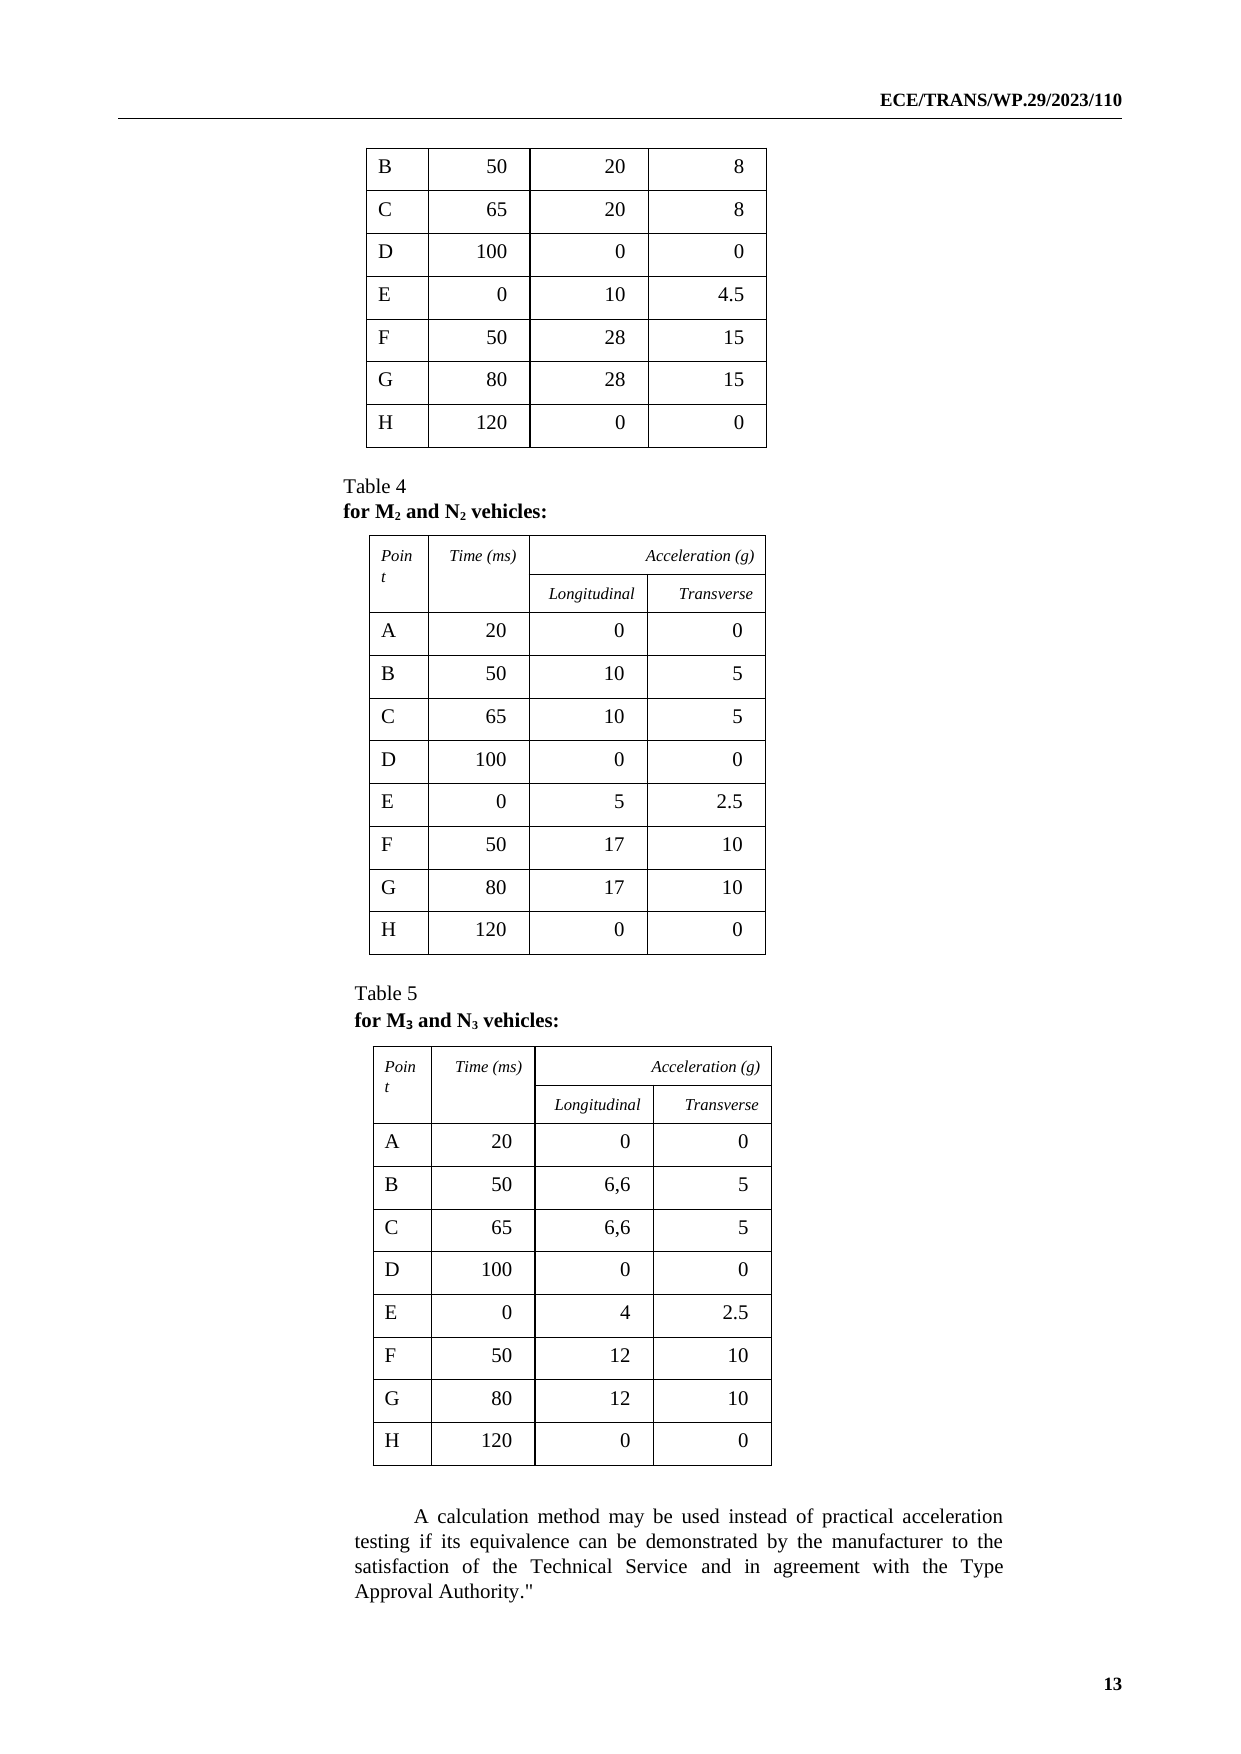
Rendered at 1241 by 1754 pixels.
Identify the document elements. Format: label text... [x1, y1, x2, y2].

table_cell 0 [648, 912, 765, 954]
table_cell 20 [432, 1124, 534, 1166]
table_cell 5 [648, 699, 765, 740]
table_cell H [374, 1423, 431, 1465]
table_cell 0 [648, 613, 765, 655]
table_cell 0 [530, 741, 647, 783]
table_cell 80 [429, 870, 529, 911]
table_cell 4.5 [649, 277, 766, 318]
table_cell 50 [429, 320, 529, 361]
table_cell 100 [429, 741, 529, 783]
table_cell 100 [432, 1252, 534, 1294]
table_header Acceleration (g) [530, 536, 765, 574]
table_header Point [370, 536, 428, 612]
table_cell 17 [530, 827, 647, 868]
table_cell 0 [536, 1252, 653, 1294]
table_cell 10 [530, 656, 647, 698]
table_cell 50 [432, 1167, 534, 1208]
table_cell G [367, 362, 428, 404]
table_cell 28 [531, 362, 648, 404]
table_header Time (ms) [429, 536, 529, 612]
table_cell 0 [531, 405, 648, 447]
table_cell G [370, 870, 428, 911]
table_cell 80 [429, 362, 529, 404]
table_cell 4 [536, 1295, 653, 1337]
text A calculation method may be used instead of practical acceleration testing if its equivalence can be demonstrated by the manufacturer to the satisfaction of the Technical Service and in agreement with the Type Approval Authority." [354, 1503, 1004, 1603]
table_cell 0 [429, 277, 529, 318]
table_cell D [374, 1252, 431, 1294]
table_cell 0 [654, 1423, 771, 1465]
table_cell B [370, 656, 428, 698]
table_cell 65 [429, 699, 529, 740]
table_cell 15 [649, 320, 766, 361]
table_header Time (ms) [432, 1047, 534, 1123]
table_cell C [367, 191, 428, 233]
table_header Acceleration (g) [536, 1047, 771, 1084]
text Table 5 [354, 980, 1004, 1005]
table_cell 120 [429, 912, 529, 954]
table_cell D [367, 234, 428, 276]
table_cell 20 [531, 149, 648, 190]
table_cell 10 [648, 827, 765, 868]
table_cell 8 [649, 149, 766, 190]
table_cell 65 [429, 191, 529, 233]
table_cell 2.5 [648, 784, 765, 826]
table_cell 0 [649, 234, 766, 276]
table_cell 10 [530, 699, 647, 740]
table_cell E [370, 784, 428, 826]
table_cell 10 [654, 1380, 771, 1422]
table_cell 15 [649, 362, 766, 404]
table_cell 0 [654, 1252, 771, 1294]
table_cell B [367, 149, 428, 190]
table_cell 10 [648, 870, 765, 911]
table_cell E [367, 277, 428, 318]
table_cell 80 [432, 1380, 534, 1422]
table_cell Transverse [648, 575, 765, 612]
table_cell Longitudinal [530, 575, 647, 612]
table_cell E [374, 1295, 431, 1337]
table_cell Transverse [654, 1086, 771, 1123]
table_cell 100 [429, 234, 529, 276]
table_cell 6,6 [536, 1210, 653, 1251]
table_cell 50 [429, 827, 529, 868]
table_cell D [370, 741, 428, 783]
table_cell 120 [429, 405, 529, 447]
table_cell H [370, 912, 428, 954]
table_header Point [374, 1047, 431, 1123]
table_cell 0 [649, 405, 766, 447]
table_cell 0 [648, 741, 765, 783]
table_cell A [374, 1124, 431, 1166]
table_cell 5 [654, 1167, 771, 1208]
table_cell 10 [654, 1338, 771, 1379]
table_cell 50 [429, 149, 529, 190]
table_cell 50 [432, 1338, 534, 1379]
text Table 4 [343, 473, 1004, 498]
table_cell 0 [432, 1295, 534, 1337]
table_cell 0 [530, 912, 647, 954]
table_cell 0 [654, 1124, 771, 1166]
table_cell 10 [531, 277, 648, 318]
table_cell 0 [530, 613, 647, 655]
table_cell 28 [531, 320, 648, 361]
table_cell 8 [649, 191, 766, 233]
text for M2 and N2 vehicles: [343, 498, 1004, 523]
table_cell H [367, 405, 428, 447]
table_cell 6,6 [536, 1167, 653, 1208]
text for M3 and N3 vehicles: [354, 1005, 1004, 1033]
table_cell C [374, 1210, 431, 1251]
table_cell 0 [531, 234, 648, 276]
table_cell 12 [536, 1338, 653, 1379]
table_cell F [374, 1338, 431, 1379]
table_cell A [370, 613, 428, 655]
table_cell 12 [536, 1380, 653, 1422]
table_cell 0 [536, 1124, 653, 1166]
table_cell 20 [429, 613, 529, 655]
table_cell 2.5 [654, 1295, 771, 1337]
table_cell C [370, 699, 428, 740]
table_cell B [374, 1167, 431, 1208]
table_cell G [374, 1380, 431, 1422]
table_cell 0 [536, 1423, 653, 1465]
table_cell 0 [429, 784, 529, 826]
table_cell 5 [654, 1210, 771, 1251]
table_cell Longitudinal [536, 1086, 653, 1123]
table_cell 17 [530, 870, 647, 911]
table_cell F [370, 827, 428, 868]
table_cell 20 [531, 191, 648, 233]
table_cell 120 [432, 1423, 534, 1465]
table_cell 65 [432, 1210, 534, 1251]
table_cell 5 [530, 784, 647, 826]
table_cell F [367, 320, 428, 361]
table_cell 50 [429, 656, 529, 698]
table_cell 5 [648, 656, 765, 698]
